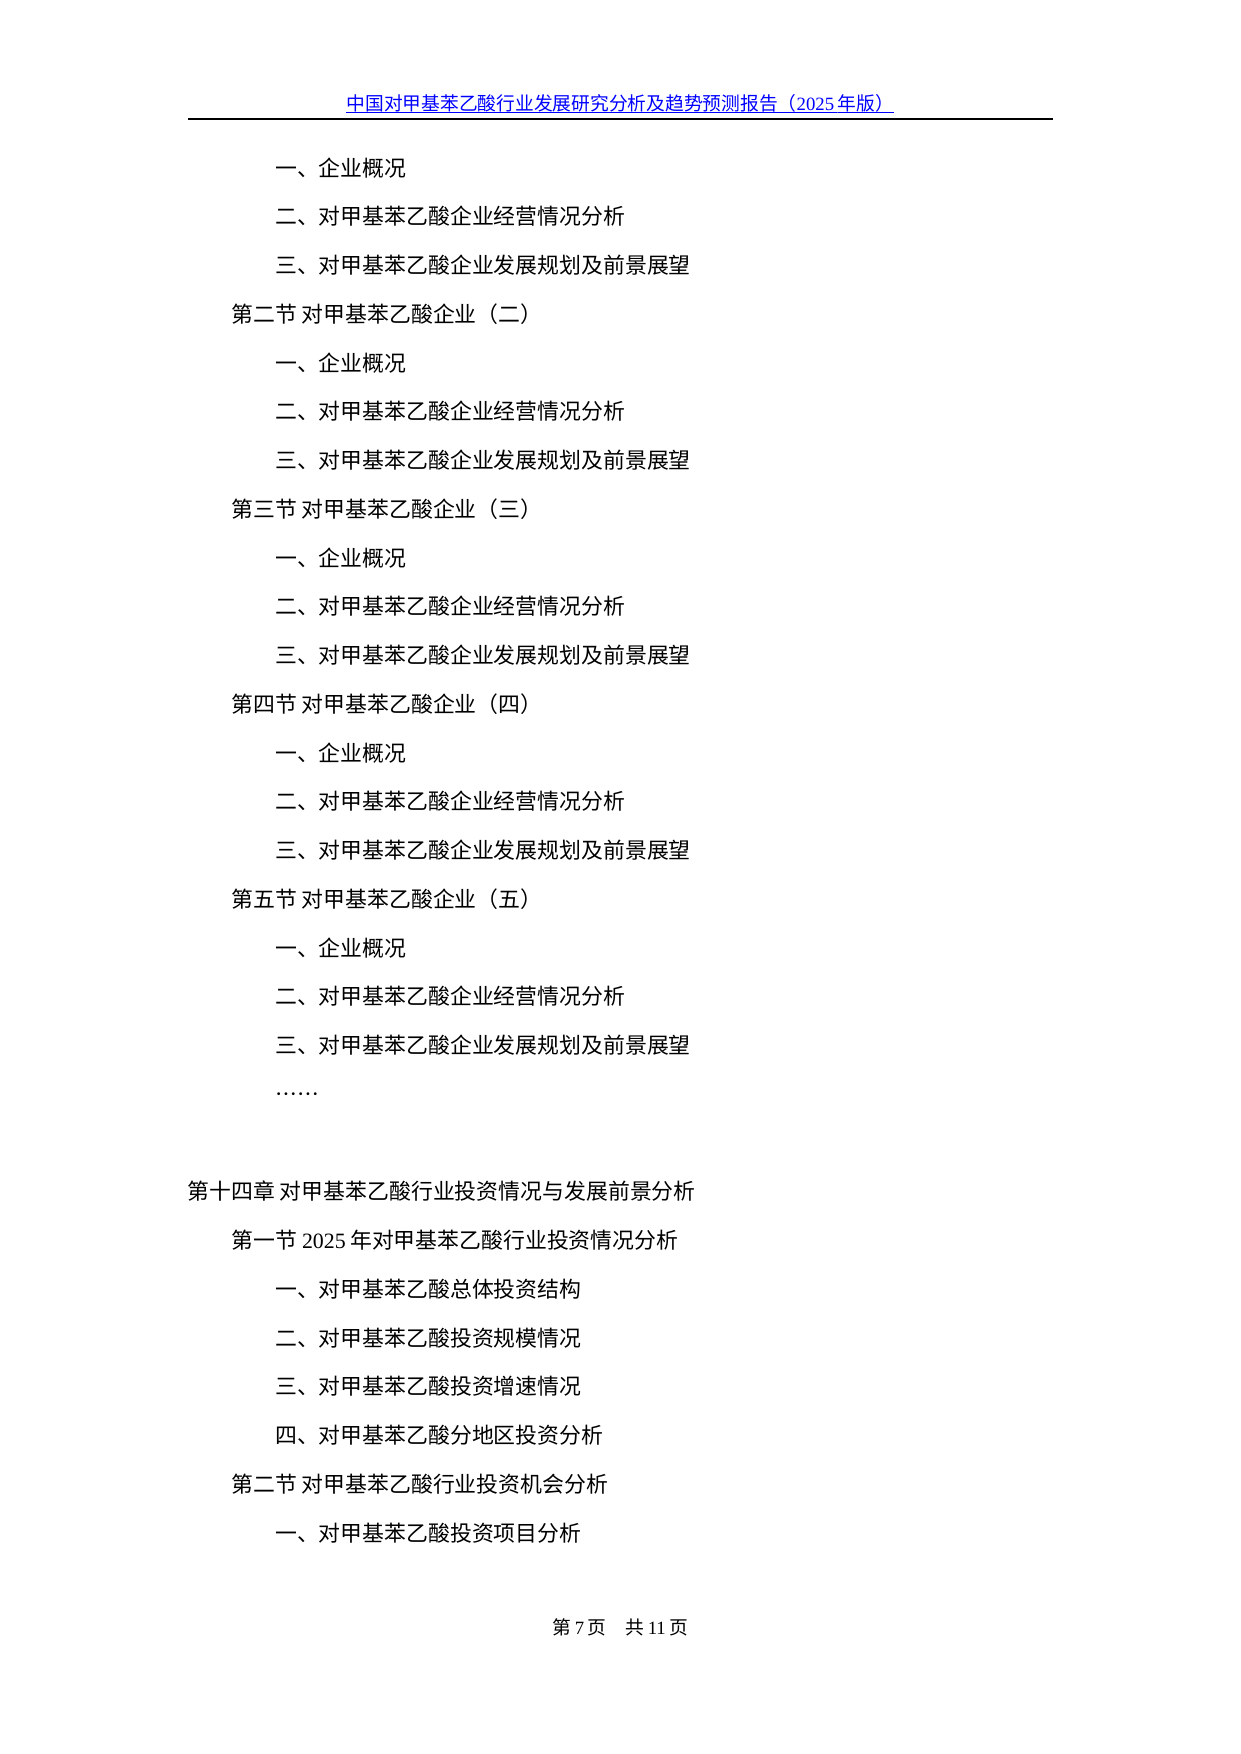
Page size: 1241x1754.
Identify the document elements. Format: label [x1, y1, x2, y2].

text [187, 150, 1053, 1548]
